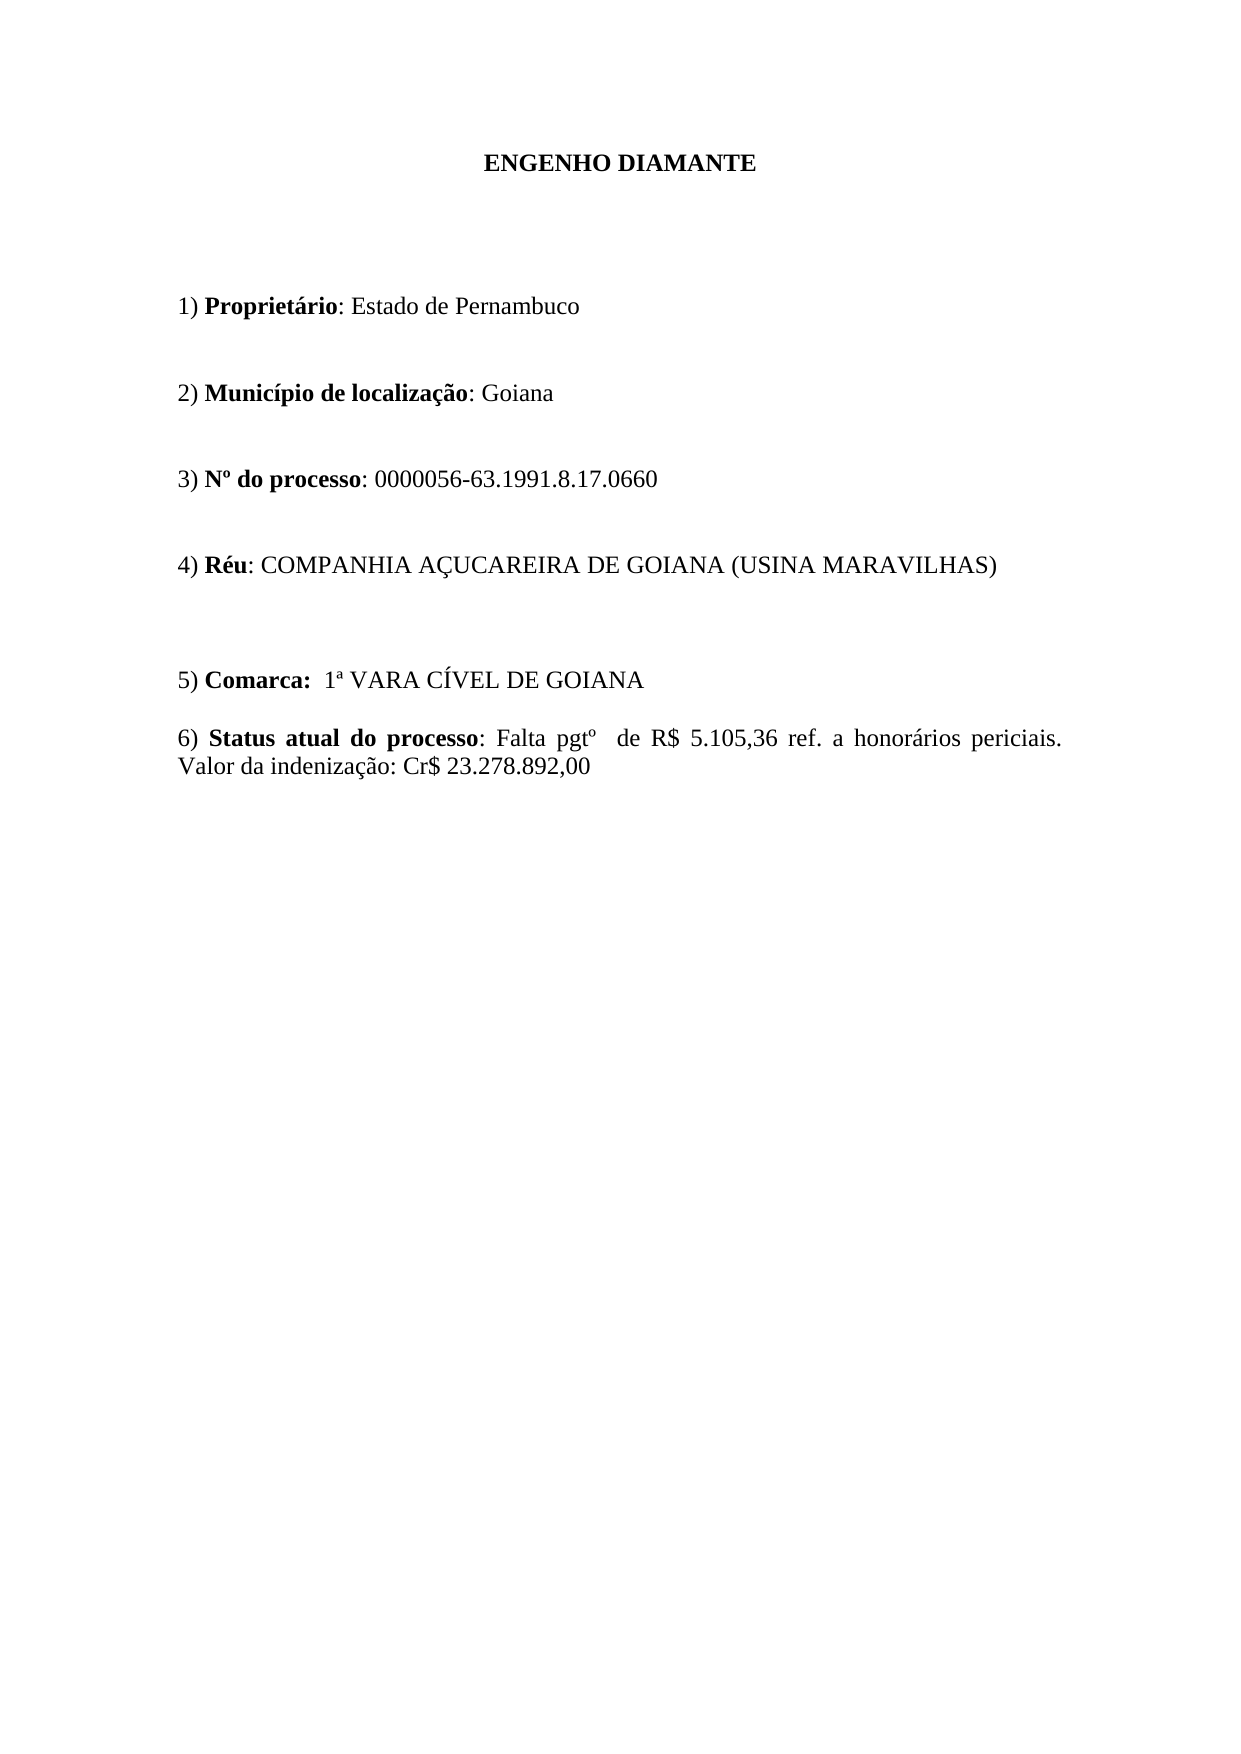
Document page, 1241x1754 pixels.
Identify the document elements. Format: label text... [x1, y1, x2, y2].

text 4) Réu: COMPANHIA AÇUCAREIRA DE GOIANA (USINA MARAVILHAS) [177, 550, 1063, 579]
text 5) Comarca: 1ª VARA CÍVEL DE GOIANA [177, 665, 1063, 694]
text 3) Nº do processo: 0000056-63.1991.8.17.0660 [177, 464, 1063, 493]
text 1) Proprietário: Estado de Pernambuco [177, 291, 1063, 320]
text ENGENHO DIAMANTE [177, 148, 1063, 176]
text 2) Município de localização: Goiana [177, 378, 1063, 406]
text 6) Status atual do processo: Falta pgtº de R$ 5.105,36 ref. a honorários periciais. Valor da indenização: Cr$ 23.278.892,00 [177, 723, 1063, 780]
